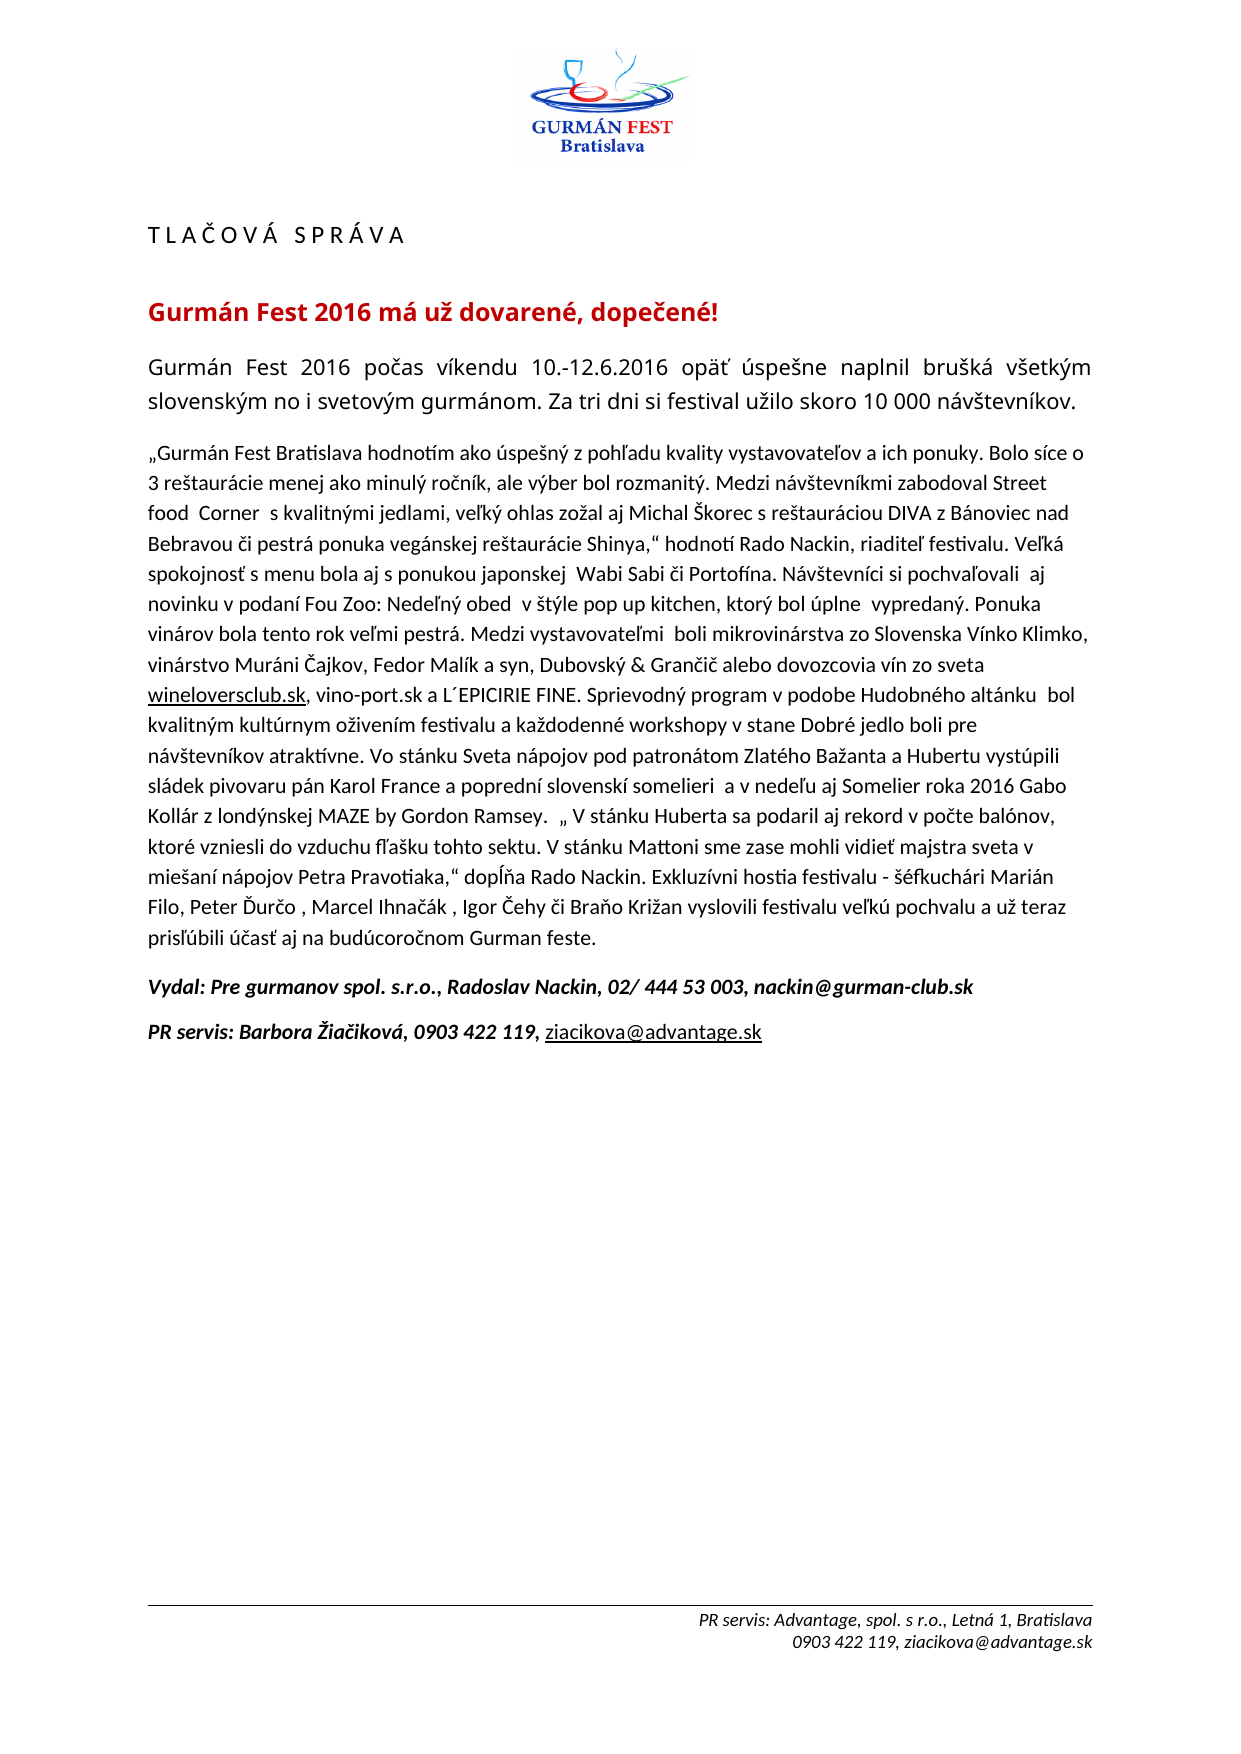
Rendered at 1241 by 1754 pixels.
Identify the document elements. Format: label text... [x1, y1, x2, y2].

subtitle T L A Č O V Á S P R Á V A [148, 219, 1093, 250]
text PR servis: Barbora Žiačiková, 0903 422 119, ziacikova@advantage.sk [148, 1018, 1093, 1045]
text „Gurmán Fest Bratislava hodnotím ako úspešný z pohľadu kvality vystavovateľov a ich ponuky. Bolo síce o 3 reštaurácie menej ako minulý ročník, ale výber bol rozmanitý. Medzi návštevníkmi zabodoval Street food Corner s kvalitnými jedlami, veľký ohlas zožal aj Michal Škorec s reštauráciou DIVA z Bánoviec nad Bebravou či pestrá ponuka vegánskej reštaurácie Shinya,“ hodnotí Rado Nackin, riaditeľ festivalu. Veľká spokojnosť s menu bola aj s ponukou japonskej Wabi Sabi či Portofína. Návštevníci si pochvaľovali aj novinku v podaní Fou Zoo: Nedeľný obed v štýle pop up kitchen, ktorý bol úplne vypredaný. Ponuka vinárov bola tento rok veľmi pestrá. Medzi vystavovateľmi boli mikrovinárstva zo Slovenska Vínko Klimko, vinárstvo Muráni Čajkov, Fedor Malík a syn, Dubovský & Grančič alebo dovozcovia vín zo sveta wineloversclub.sk, vino-port.sk a L´EPICIRIE FINE. Sprievodný program v podobe Hudobného altánku bol kvalitným kultúrnym oživením festivalu a každodenné workshopy v stane Dobré jedlo boli pre návštevníkov atraktívne. Vo stánku Sveta nápojov pod patronátom Zlatého Bažanta a Hubertu vystúpili sládek pivovaru pán Karol France a poprední slovenskí somelieri a v nedeľu aj Somelier roka 2016 Gabo Kollár z londýnskej MAZE by Gordon Ramsey. „ V stánku Huberta sa podaril aj rekord v počte balónov, ktoré vzniesli do vzduchu fľašku tohto sektu. V stánku Mattoni sme zase mohli vidieť majstra sveta v miešaní nápojov Petra Pravotiaka,“ dopĺňa Rado Nackin. Exkluzívni hostia festivalu - šéfkuchári Marián Filo, Peter Ďurčo , Marcel Ihnačák , Igor Čehy či Braňo Križan vyslovili festivalu veľkú pochvalu a už teraz prisľúbili účasť aj na budúcoročnom Gurman feste. [148, 439, 1093, 950]
text Gurmán Fest 2016 počas víkendu 10.-12.6.2016 opäť úspešne naplnil brušká všetkým slovenským no i svetovým gurmánom. Za tri dni si festival užilo skoro 10 000 návštevníkov. [148, 352, 1093, 416]
text Vydal: Pre gurmanov spol. s.r.o., Radoslav Nackin, 02/ 444 53 003, nackin@gurman-club.sk [148, 973, 1093, 999]
text Gurmán Fest 2016 má už dovarené, dopečené! [148, 294, 1093, 329]
picture [512, 47, 691, 161]
